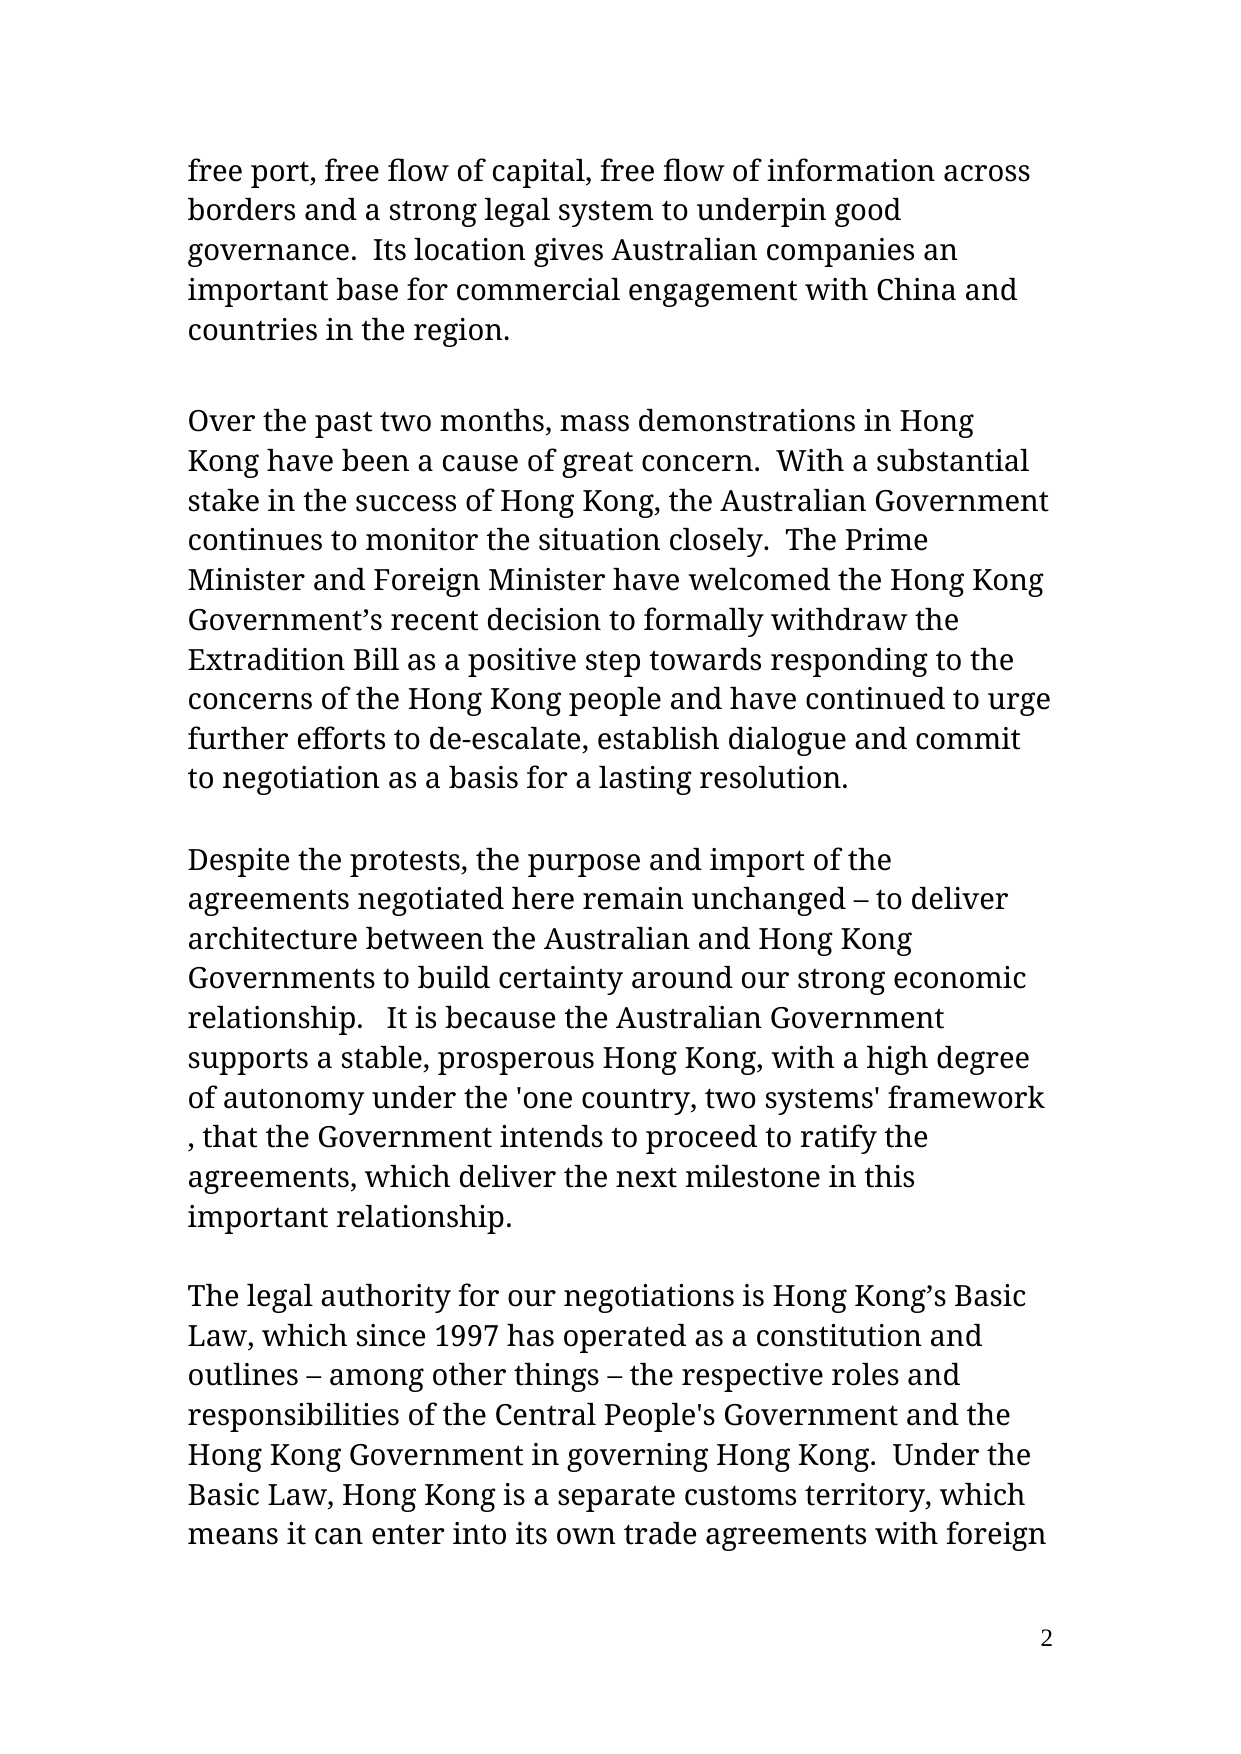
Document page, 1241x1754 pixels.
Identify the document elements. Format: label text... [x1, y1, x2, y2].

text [187, 150, 1053, 348]
text Over the past two months, mass demonstrations in Hong Kong have been a cause of great concern. With a substantial stake in the success of Hong Kong, the Australian Government continues to monitor the situation closely. The Prime Minister and Foreign Minister have welcomed the Hong Kong Government’s recent decision to formally withdraw the Extradition Bill as a positive step towards responding to the concerns of the Hong Kong people and have continued to urge further efforts to de-escalate, establish dialogue and commit to negotiation as a basis for a lasting resolution. [187, 401, 1053, 797]
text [187, 1275, 1053, 1553]
text Despite the protests, the purpose and import of the agreements negotiated here remain unchanged – to deliver architecture between the Australian and Hong Kong Governments to build certainty around our strong economic relationship. It is because the Australian Government supports a stable, prosperous Hong Kong, with a high degree of autonomy under the 'one country, two systems' framework , that the Government intends to proceed to ratify the agreements, which deliver the next milestone in this important relationship. [187, 839, 1053, 1236]
